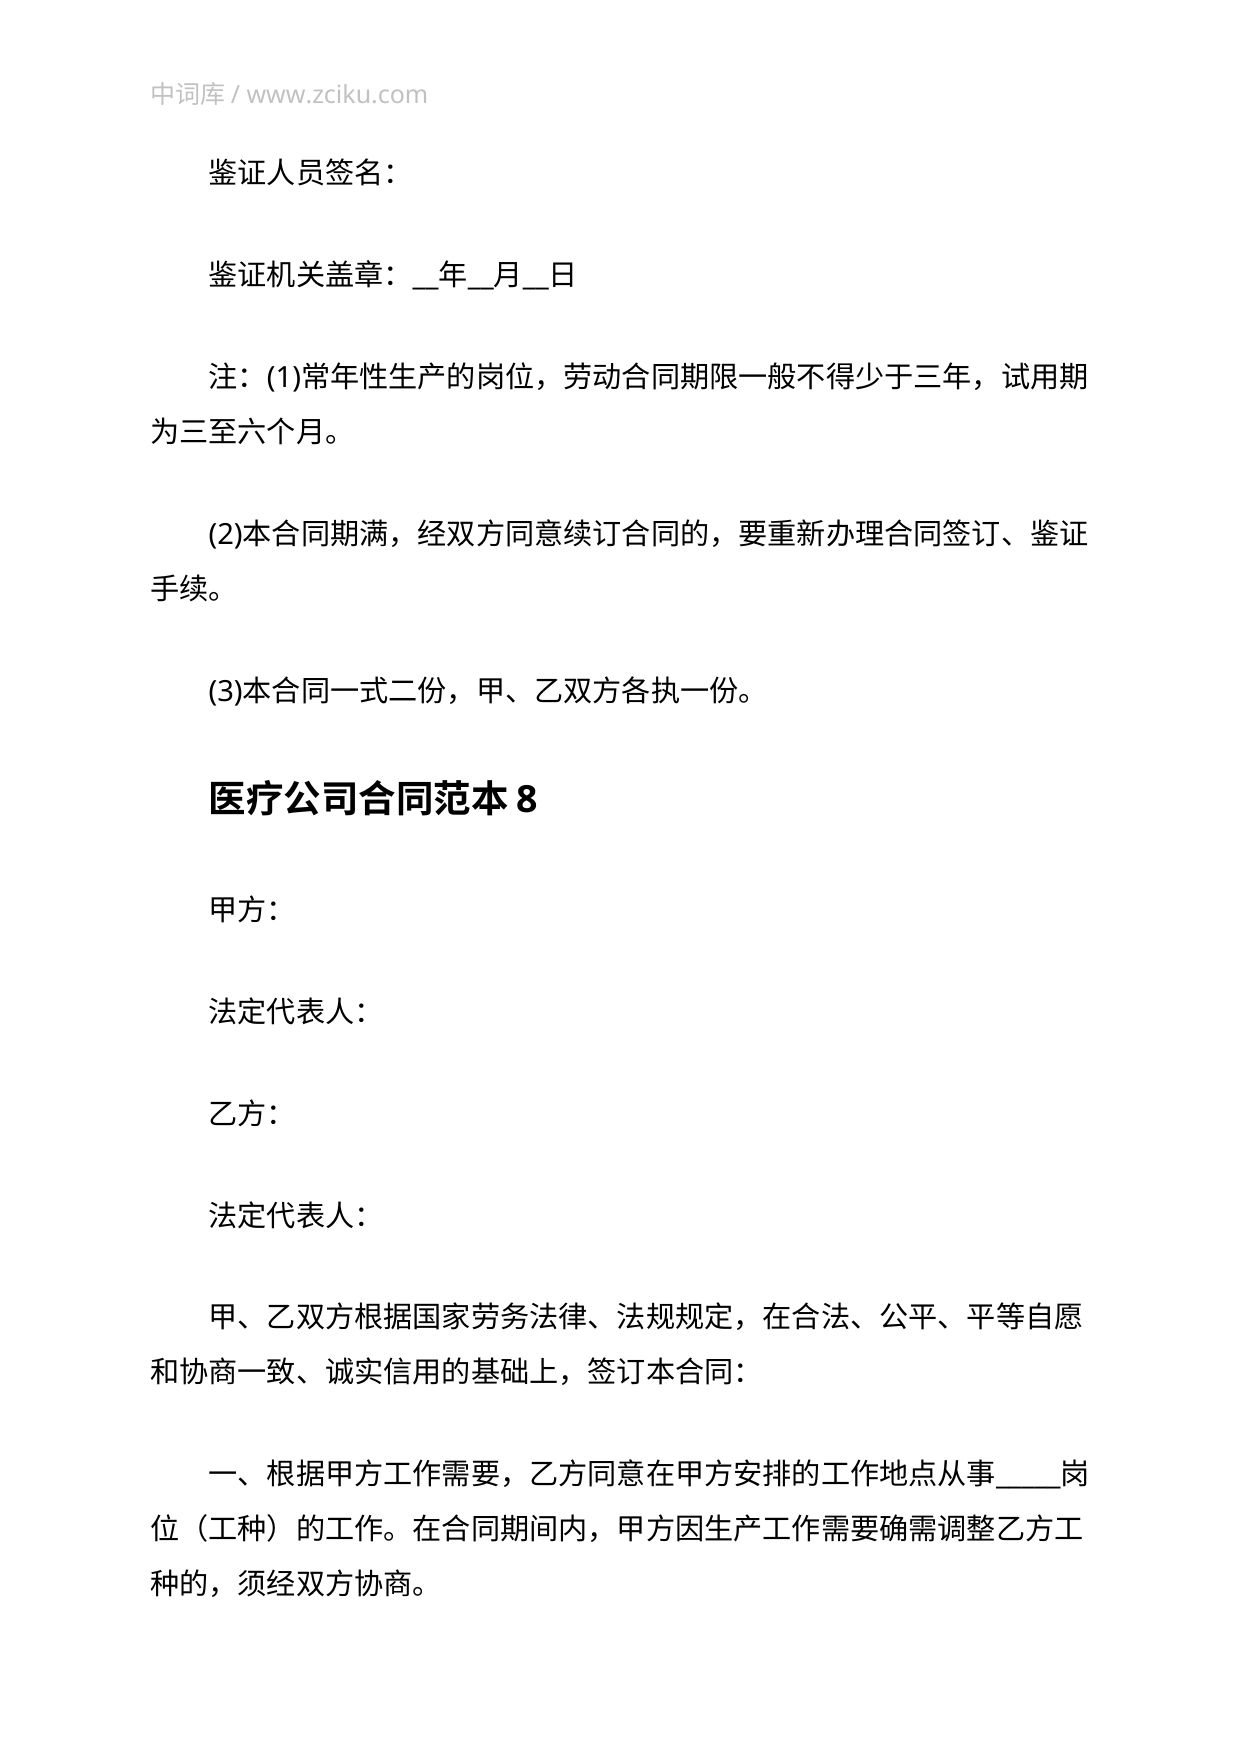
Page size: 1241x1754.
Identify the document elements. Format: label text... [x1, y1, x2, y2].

text 鉴证人员签名： [150, 150, 1090, 192]
text 甲、乙双方根据国家劳务法律、法规规定，在合法、公平、平等自愿和协商一致、诚实信用的基础上，签订本合同： [150, 1294, 1090, 1391]
text 乙方： [150, 1090, 1090, 1133]
text 甲方： [150, 887, 1090, 929]
text 鉴证机关盖章：__年__月__日 [150, 252, 1090, 294]
text 一、根据甲方工作需要，乙方同意在甲方安排的工作地点从事_____岗位（工种）的工作。在合同期间内，甲方因生产工作需要确需调整乙方工种的，须经双方协商。 [150, 1451, 1090, 1603]
text 法定代表人： [150, 1192, 1090, 1234]
text 注：(1)常年性生产的岗位，劳动合同期限一般不得少于三年，试用期为三至六个月。 [150, 354, 1090, 451]
text 医疗公司合同范本8 [150, 769, 1090, 824]
text 法定代表人： [150, 989, 1090, 1031]
text (2)本合同期满，经双方同意续订合同的，要重新办理合同签订、鉴证手续。 [150, 511, 1090, 608]
text (3)本合同一式二份，甲、乙双方各执一份。 [150, 667, 1090, 710]
